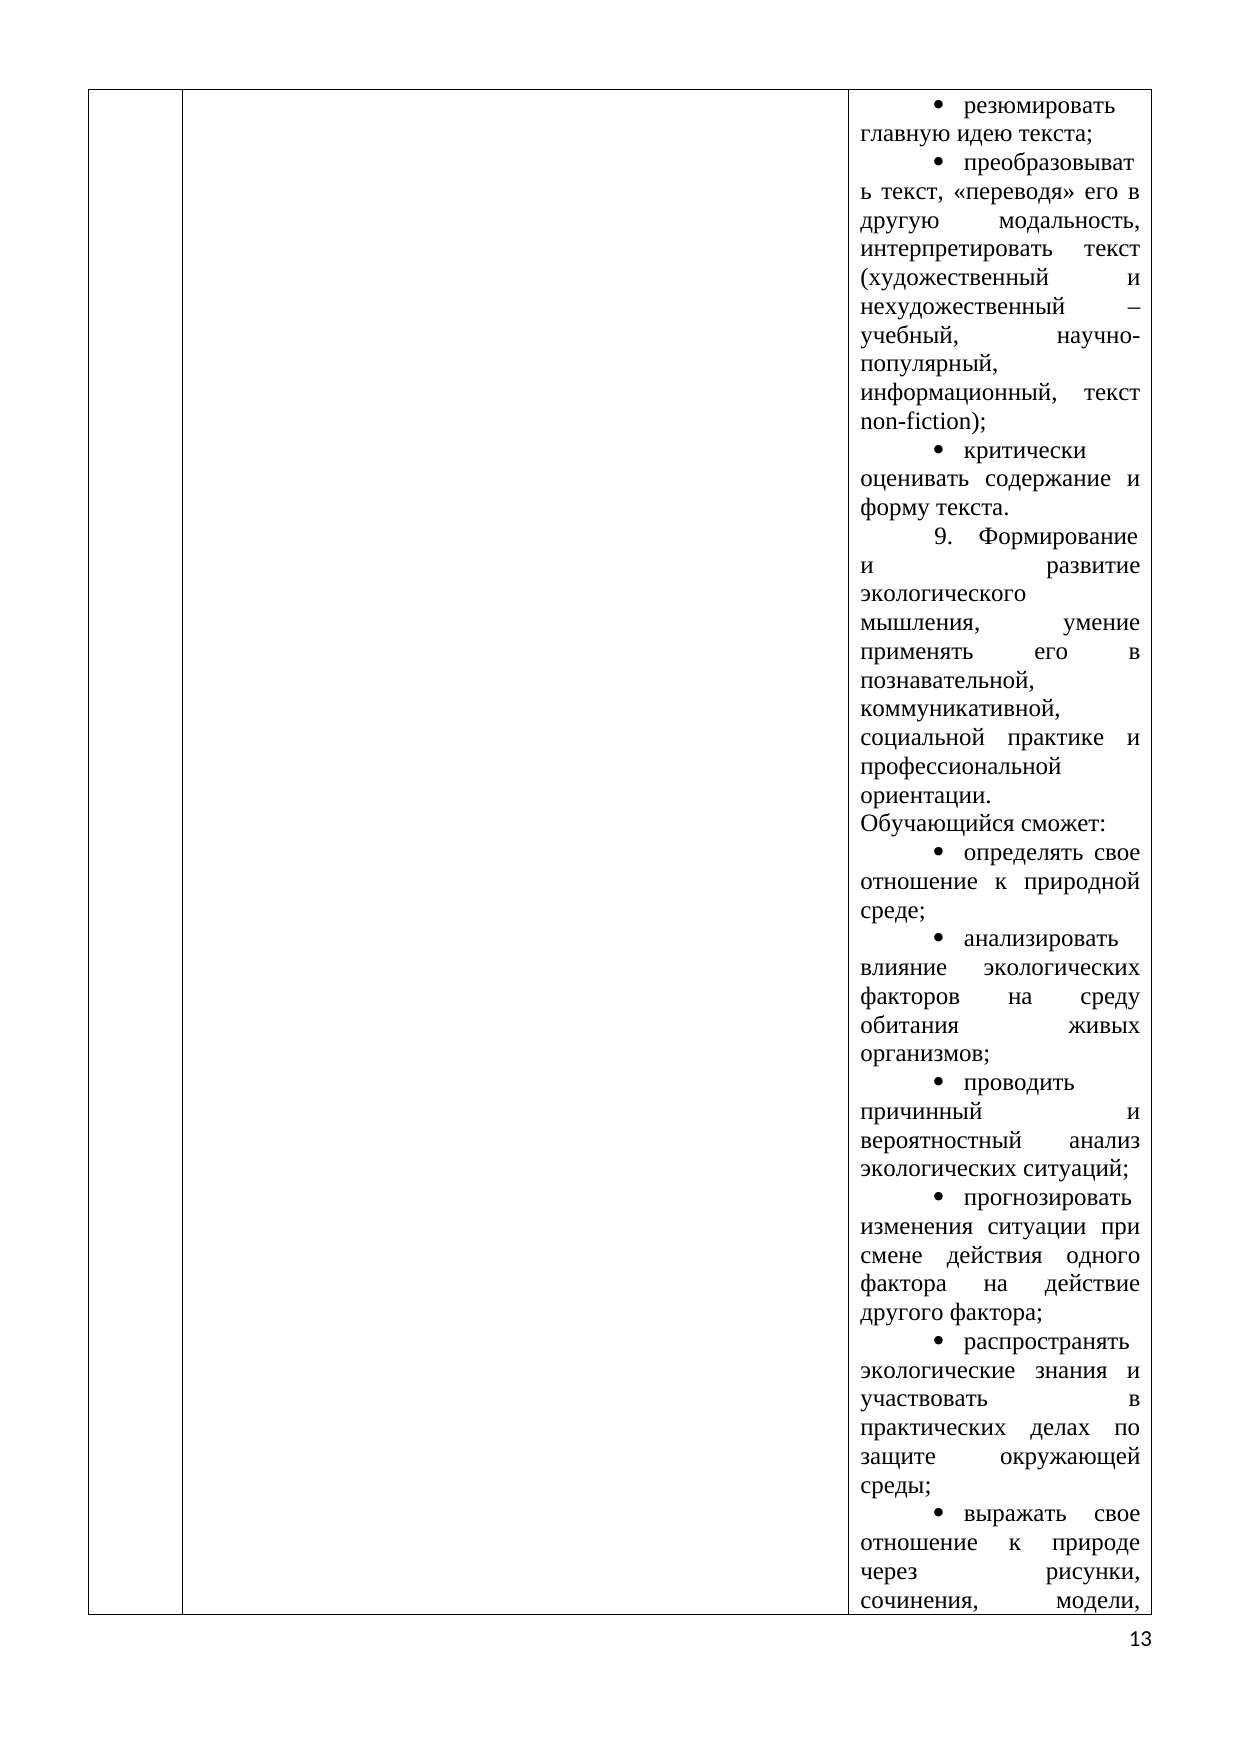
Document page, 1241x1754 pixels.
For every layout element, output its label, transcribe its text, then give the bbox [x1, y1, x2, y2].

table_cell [183, 90, 848, 1613]
table_cell 9 [89, 90, 182, 1613]
